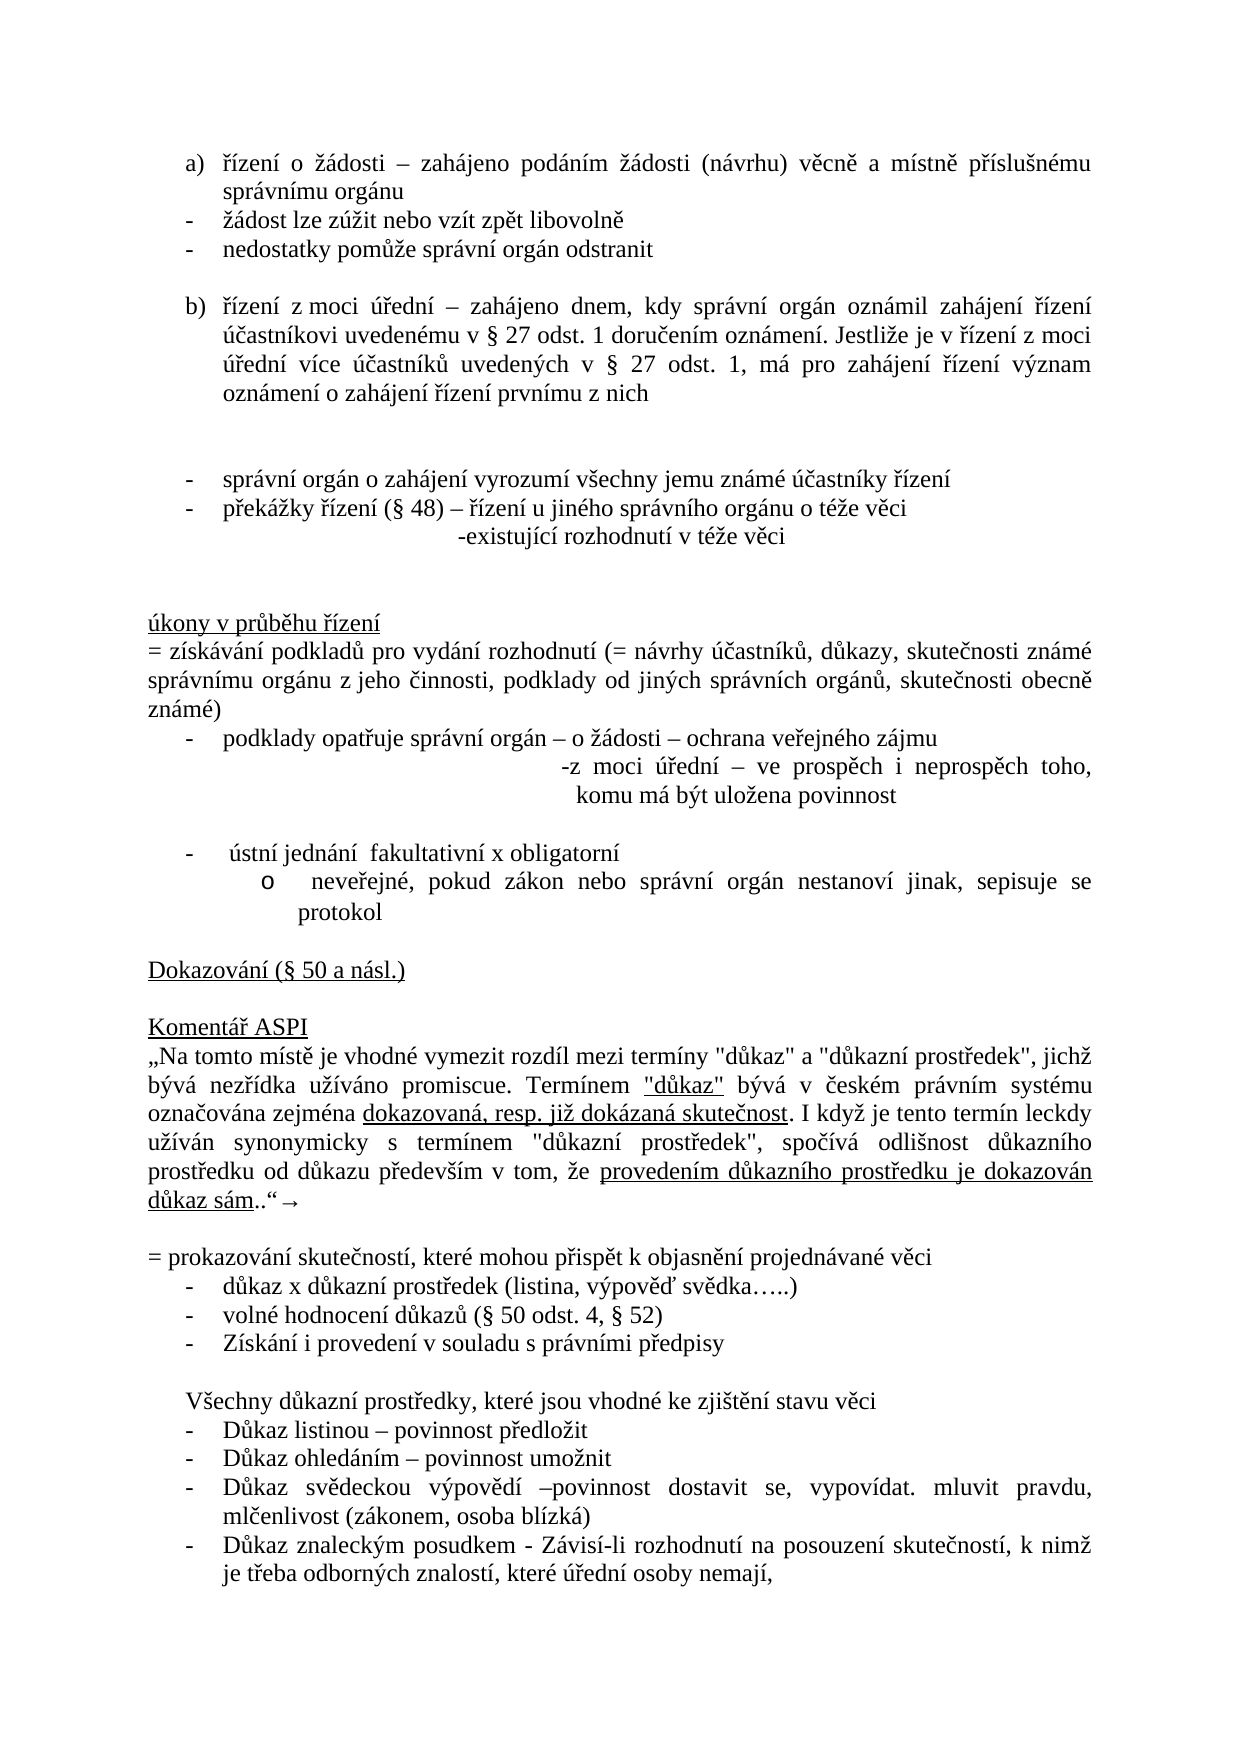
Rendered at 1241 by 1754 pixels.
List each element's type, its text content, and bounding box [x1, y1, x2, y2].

list řízení o žádosti – zahájeno podáním žádosti (návrhu) věcně a místně příslušnému správnímu orgánu [185, 148, 1093, 205]
list žádost lze zúžit nebo vzít zpět libovolně [185, 205, 1093, 234]
text úkony v průběhu řízení [148, 608, 1093, 636]
text = prokazování skutečností, které mohou přispět k objasnění projednávané věci [148, 1242, 1093, 1271]
list překážky řízení (§ 48) – řízení u jiného správního orgánu o téže věci [185, 493, 1093, 521]
list -z moci úřední – ve prospěch i neprospěch toho, komu má být uložena povinnost [561, 751, 1093, 809]
list řízení z moci úřední – zahájeno dnem, kdy správní orgán oznámil zahájení řízení účastníkovi uvedenému v § 27 odst. 1 doručením oznámení. Jestliže je v řízení z moci úřední více účastníků uvedených v § 27 odst. 1, má pro zahájení řízení význam oznámení o zahájení řízení prvnímu z nich [185, 291, 1093, 406]
list Důkaz svědeckou výpovědí –povinnost dostavit se, vypovídat. mluvit pravdu, mlčenlivost (zákonem, osoba blízká) [185, 1472, 1093, 1530]
text „Na tomto místě je vhodné vymezit rozdíl mezi termíny "důkaz" a "důkazní prostředek", jichž bývá nezřídka užíváno promiscue. Termínem "důkaz" bývá v českém právním systému označována zejména dokazovaná, resp. již dokázaná skutečnost. I když je tento termín leckdy užíván synonymicky s termínem "důkazní prostředek", spočívá odlišnost důkazního prostředku od důkazu především v tom, že provedením důkazního prostředku je dokazován důkaz sám..“→ [148, 1041, 1093, 1213]
list Získání i provedení v souladu s právními předpisy [185, 1328, 1093, 1357]
text Komentář ASPI [148, 1012, 1093, 1041]
list volné hodnocení důkazů (§ 50 odst. 4, § 52) [185, 1300, 1093, 1328]
text = získávání podkladů pro vydání rozhodnutí (= návrhy účastníků, důkazy, skutečnosti známé správnímu orgánu z jeho činnosti, podklady od jiných správních orgánů, skutečnosti obecně známé) [148, 636, 1093, 723]
list Důkaz znaleckým posudkem - Závisí-li rozhodnutí na posouzení skutečností, k nimž je třeba odborných znalostí, které úřední osoby nemají, [185, 1530, 1093, 1587]
list podklady opatřuje správní orgán – o žádosti – ochrana veřejného zájmu [185, 723, 1093, 751]
list ústní jednání fakultativní x obligatorní [185, 838, 1093, 866]
list nedostatky pomůže správní orgán odstranit [185, 234, 1093, 263]
text Všechny důkazní prostředky, které jsou vhodné ke zjištění stavu věci [185, 1386, 1093, 1415]
list -existující rozhodnutí v téže věci [223, 521, 1093, 550]
list správní orgán o zahájení vyrozumí všechny jemu známé účastníky řízení [185, 464, 1093, 493]
list Důkaz ohledáním – povinnost umožnit [185, 1443, 1093, 1472]
list Důkaz listinou – povinnost předložit [185, 1415, 1093, 1443]
list neveřejné, pokud zákon nebo správní orgán nestanoví jinak, sepisuje se protokol [260, 866, 1093, 926]
text Dokazování (§ 50 a násl.) [148, 955, 1093, 983]
list důkaz x důkazní prostředek (listina, výpověď svědka…..) [185, 1271, 1093, 1300]
